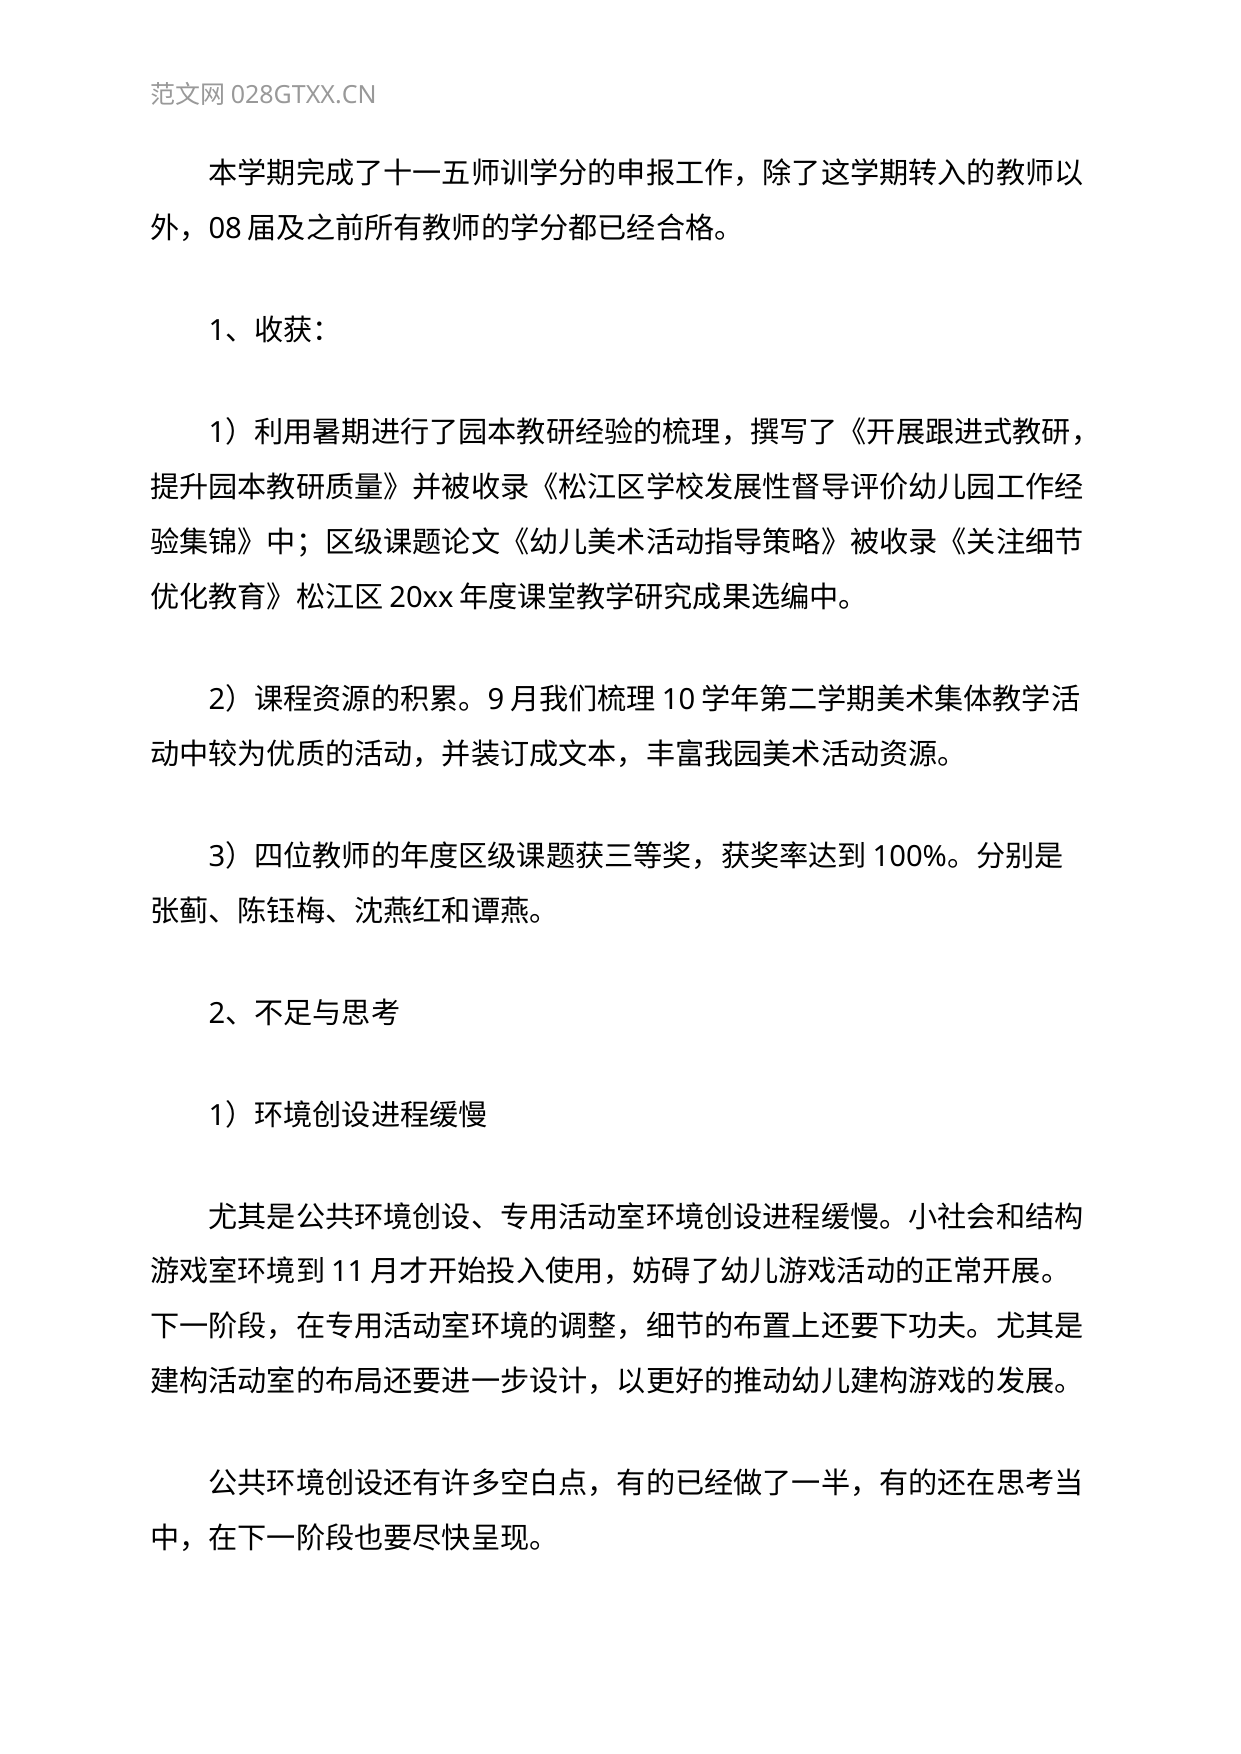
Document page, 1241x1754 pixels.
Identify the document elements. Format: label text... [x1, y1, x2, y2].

text 1）环境创设进程缓慢 [150, 1091, 1090, 1133]
text 2）课程资源的积累。9月我们梳理10学年第二学期美术集体教学活动中较为优质的活动，并装订成文本，丰富我园美术活动资源。 [150, 676, 1090, 773]
text 3）四位教师的年度区级课题获三等奖，获奖率达到100%。分别是张蓟、陈钰梅、沈燕红和谭燕。 [150, 832, 1090, 930]
text 1、收获： [150, 307, 1090, 349]
text 本学期完成了十一五师训学分的申报工作，除了这学期转入的教师以外，08届及之前所有教师的学分都已经合格。 [150, 150, 1090, 247]
text 2、不足与思考 [150, 989, 1090, 1032]
text 尤其是公共环境创设、专用活动室环境创设进程缓慢。小社会和结构游戏室环境到11月才开始投入使用，妨碍了幼儿游戏活动的正常开展。下一阶段，在专用活动室环境的调整，细节的布置上还要下功夫。尤其是建构活动室的布局还要进一步设计，以更好的推动幼儿建构游戏的发展。 [150, 1193, 1090, 1400]
text 1）利用暑期进行了园本教研经验的梳理，撰写了《开展跟进式教研，提升园本教研质量》并被收录《松江区学校发展性督导评价幼儿园工作经验集锦》中；区级课题论文《幼儿美术活动指导策略》被收录《关注细节优化教育》松江区20xx年度课堂教学研究成果选编中。 [150, 409, 1090, 616]
text 公共环境创设还有许多空白点，有的已经做了一半，有的还在思考当中，在下一阶段也要尽快呈现。 [150, 1460, 1090, 1557]
